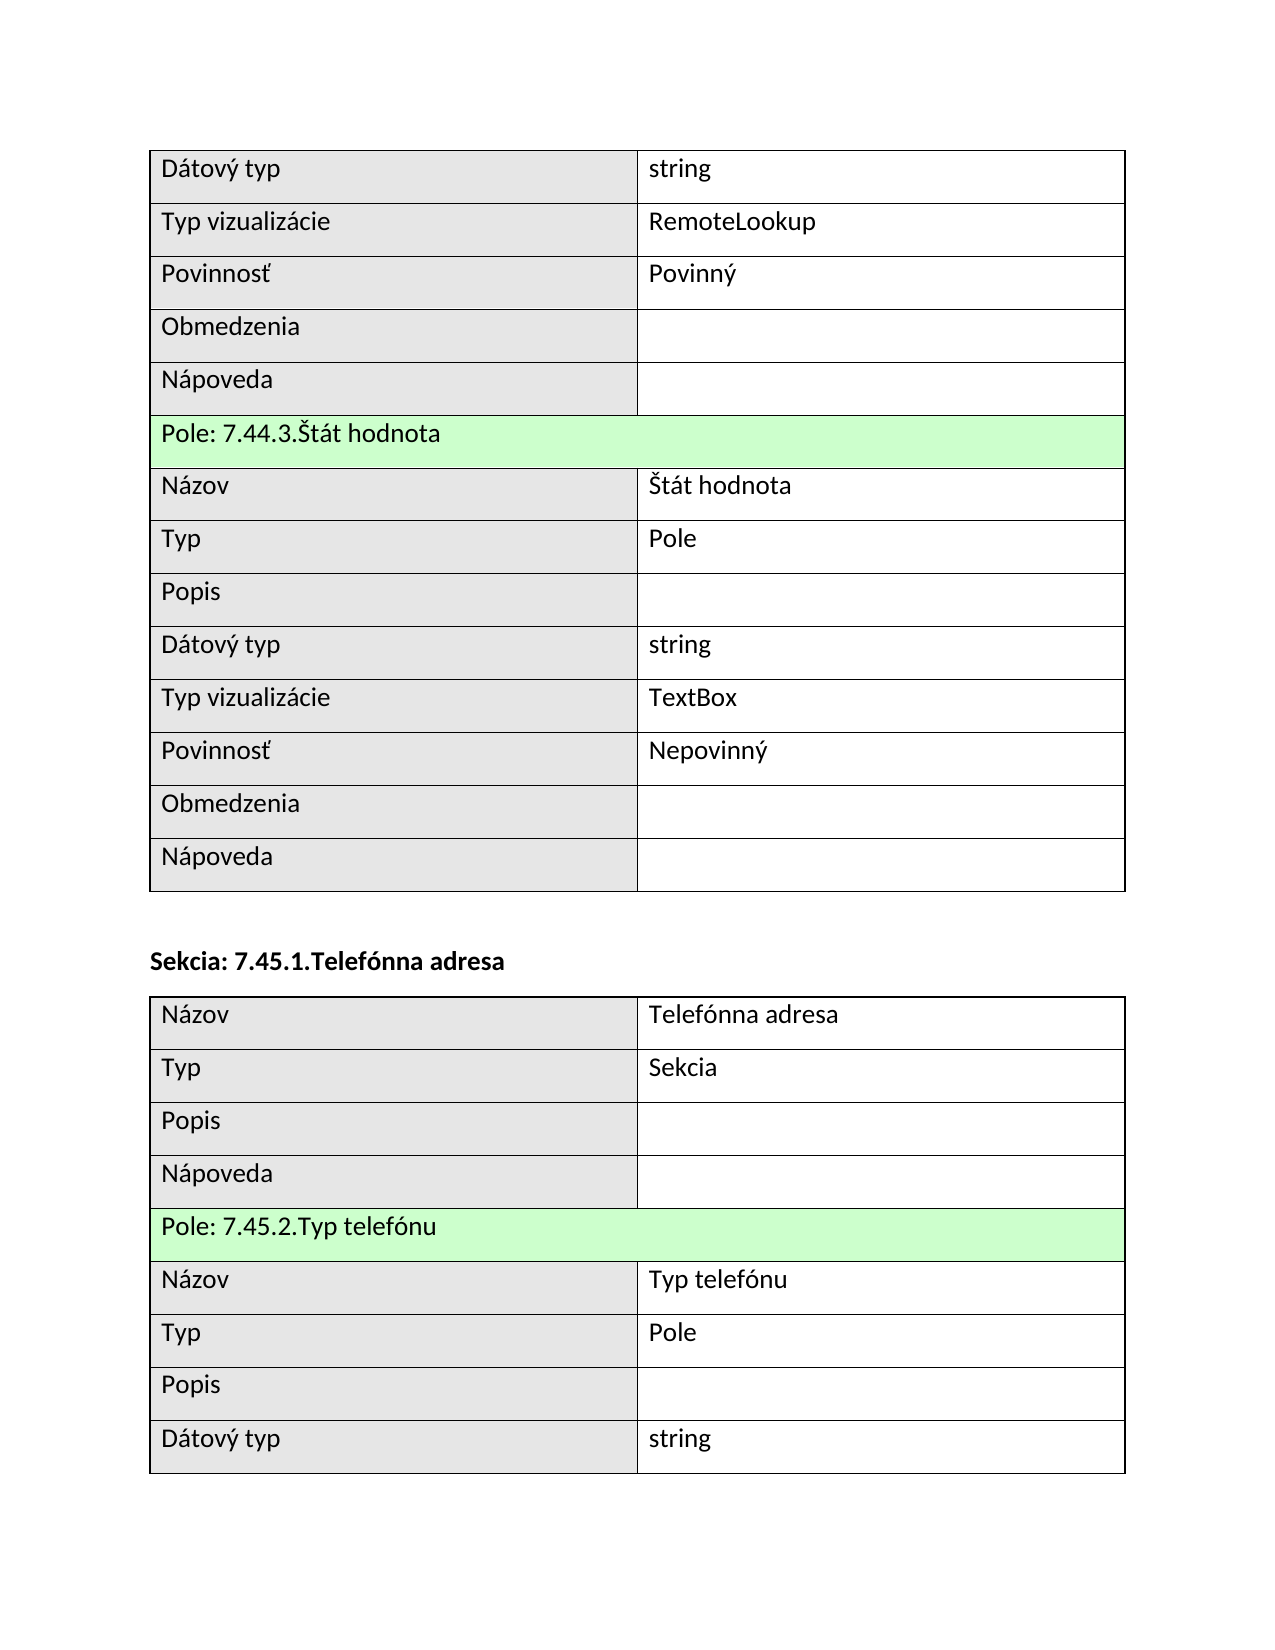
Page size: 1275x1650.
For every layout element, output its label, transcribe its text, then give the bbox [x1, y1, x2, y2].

table_cell Pole [638, 521, 1124, 573]
table_cell Nápoveda [151, 363, 637, 415]
table_cell [638, 1368, 1124, 1420]
table_cell Popis [151, 1103, 637, 1155]
table_cell Pole: 7.44.3.Štát hodnota [151, 416, 1124, 467]
table_cell Nápoveda [151, 839, 637, 891]
table_cell Typ [151, 1050, 637, 1102]
table_header Názov [151, 998, 637, 1049]
table_cell Typ [151, 521, 637, 573]
table_cell Popis [151, 1368, 637, 1420]
table_cell Obmedzenia [151, 310, 637, 362]
text Sekcia: 7.45.1.Telefónna adresa [150, 944, 1125, 977]
table_cell Pole [638, 1315, 1124, 1367]
table_cell Názov [151, 1262, 637, 1314]
table_cell Dátový typ [151, 151, 637, 203]
table_cell [638, 839, 1124, 891]
table_cell Dátový typ [151, 1421, 637, 1473]
table_cell Typ vizualizácie [151, 680, 637, 732]
table_cell [638, 1156, 1124, 1208]
table_cell TextBox [638, 680, 1124, 732]
table_cell [638, 574, 1124, 626]
table_cell Nepovinný [638, 733, 1124, 785]
table_cell RemoteLookup [638, 204, 1124, 256]
table_cell Povinnosť [151, 257, 637, 308]
table_cell [638, 1103, 1124, 1155]
table_cell string [638, 627, 1124, 679]
table_cell Povinnosť [151, 733, 637, 785]
table_cell Sekcia [638, 1050, 1124, 1102]
table_cell Povinný [638, 257, 1124, 308]
table_cell Typ [151, 1315, 637, 1367]
table_cell Obmedzenia [151, 786, 637, 838]
table_cell [638, 310, 1124, 362]
table_cell Dátový typ [151, 627, 637, 679]
table_cell Pole: 7.45.2.Typ telefónu [151, 1209, 1124, 1261]
table_cell string [638, 1421, 1124, 1473]
table_cell Štát hodnota [638, 469, 1124, 520]
table_cell Popis [151, 574, 637, 626]
table_cell [638, 363, 1124, 415]
table_cell Názov [151, 469, 637, 520]
table_cell Typ vizualizácie [151, 204, 637, 256]
table_cell string [638, 151, 1124, 203]
table_header Telefónna adresa [638, 998, 1124, 1049]
table_cell Typ telefónu [638, 1262, 1124, 1314]
table_cell Nápoveda [151, 1156, 637, 1208]
table_cell [638, 786, 1124, 838]
